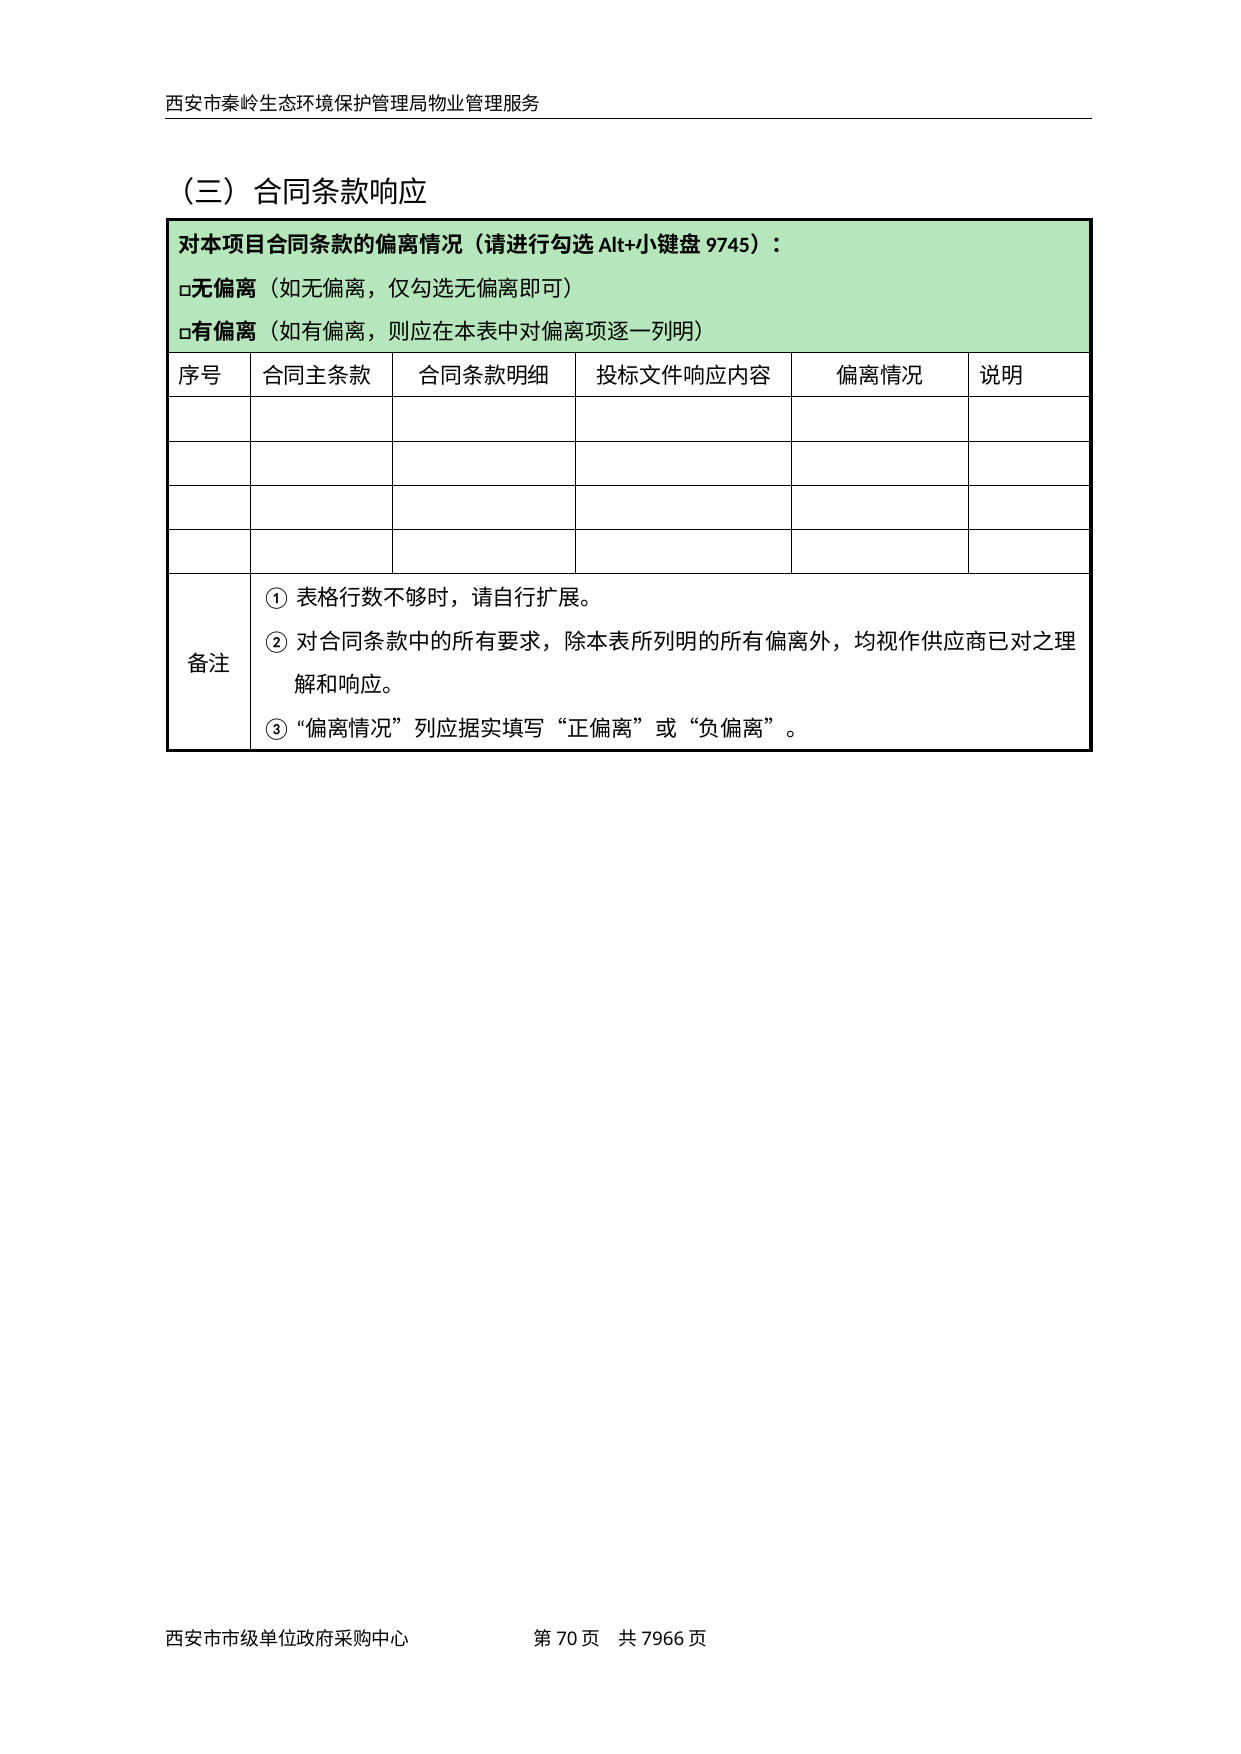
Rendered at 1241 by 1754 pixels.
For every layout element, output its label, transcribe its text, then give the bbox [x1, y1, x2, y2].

table_cell [792, 530, 968, 573]
table_cell [251, 397, 392, 441]
table_cell [251, 442, 392, 485]
table_cell [169, 397, 250, 441]
table_cell 序号 [169, 353, 250, 396]
table_cell [969, 530, 1089, 573]
table_cell 偏离情况 [792, 353, 968, 396]
table_cell [969, 442, 1089, 485]
table_header 对本项目合同条款的偏离情况（请进行勾选Alt+小键盘9745）： □无偏离（如无偏离，仅勾选无偏离即可） □有偏离（如有偏离，则应在本表中对偏离项逐一列明） [169, 221, 1089, 352]
table_cell [576, 442, 791, 485]
table_cell [169, 486, 250, 529]
table_cell 备注 [169, 574, 250, 749]
table_cell [251, 486, 392, 529]
table_cell 合同主条款 [251, 353, 392, 396]
table_cell 投标文件响应内容 [576, 353, 791, 396]
table_cell 说明 [969, 353, 1089, 396]
table_cell [393, 530, 575, 573]
table_cell [792, 486, 968, 529]
table_cell [576, 486, 791, 529]
table_cell [169, 442, 250, 485]
table_cell [969, 397, 1089, 441]
table_cell [792, 442, 968, 485]
table_cell [969, 486, 1089, 529]
table_cell [576, 397, 791, 441]
table_cell [576, 530, 791, 573]
table_cell [393, 397, 575, 441]
text （三）合同条款响应 [165, 168, 1092, 211]
table_cell ① 表格行数不够时，请自行扩展。 ② 对合同条款中的所有要求，除本表所列明的所有偏离外，均视作供应商已对之理解和响应。 ③ “偏离情况”列应据实填写“正偏离”或“负偏离”。 [251, 574, 1089, 749]
table_cell [251, 530, 392, 573]
table_cell 合同条款明细 [393, 353, 575, 396]
table_cell [792, 397, 968, 441]
table_cell [393, 442, 575, 485]
table_cell [393, 486, 575, 529]
table_cell [169, 530, 250, 573]
